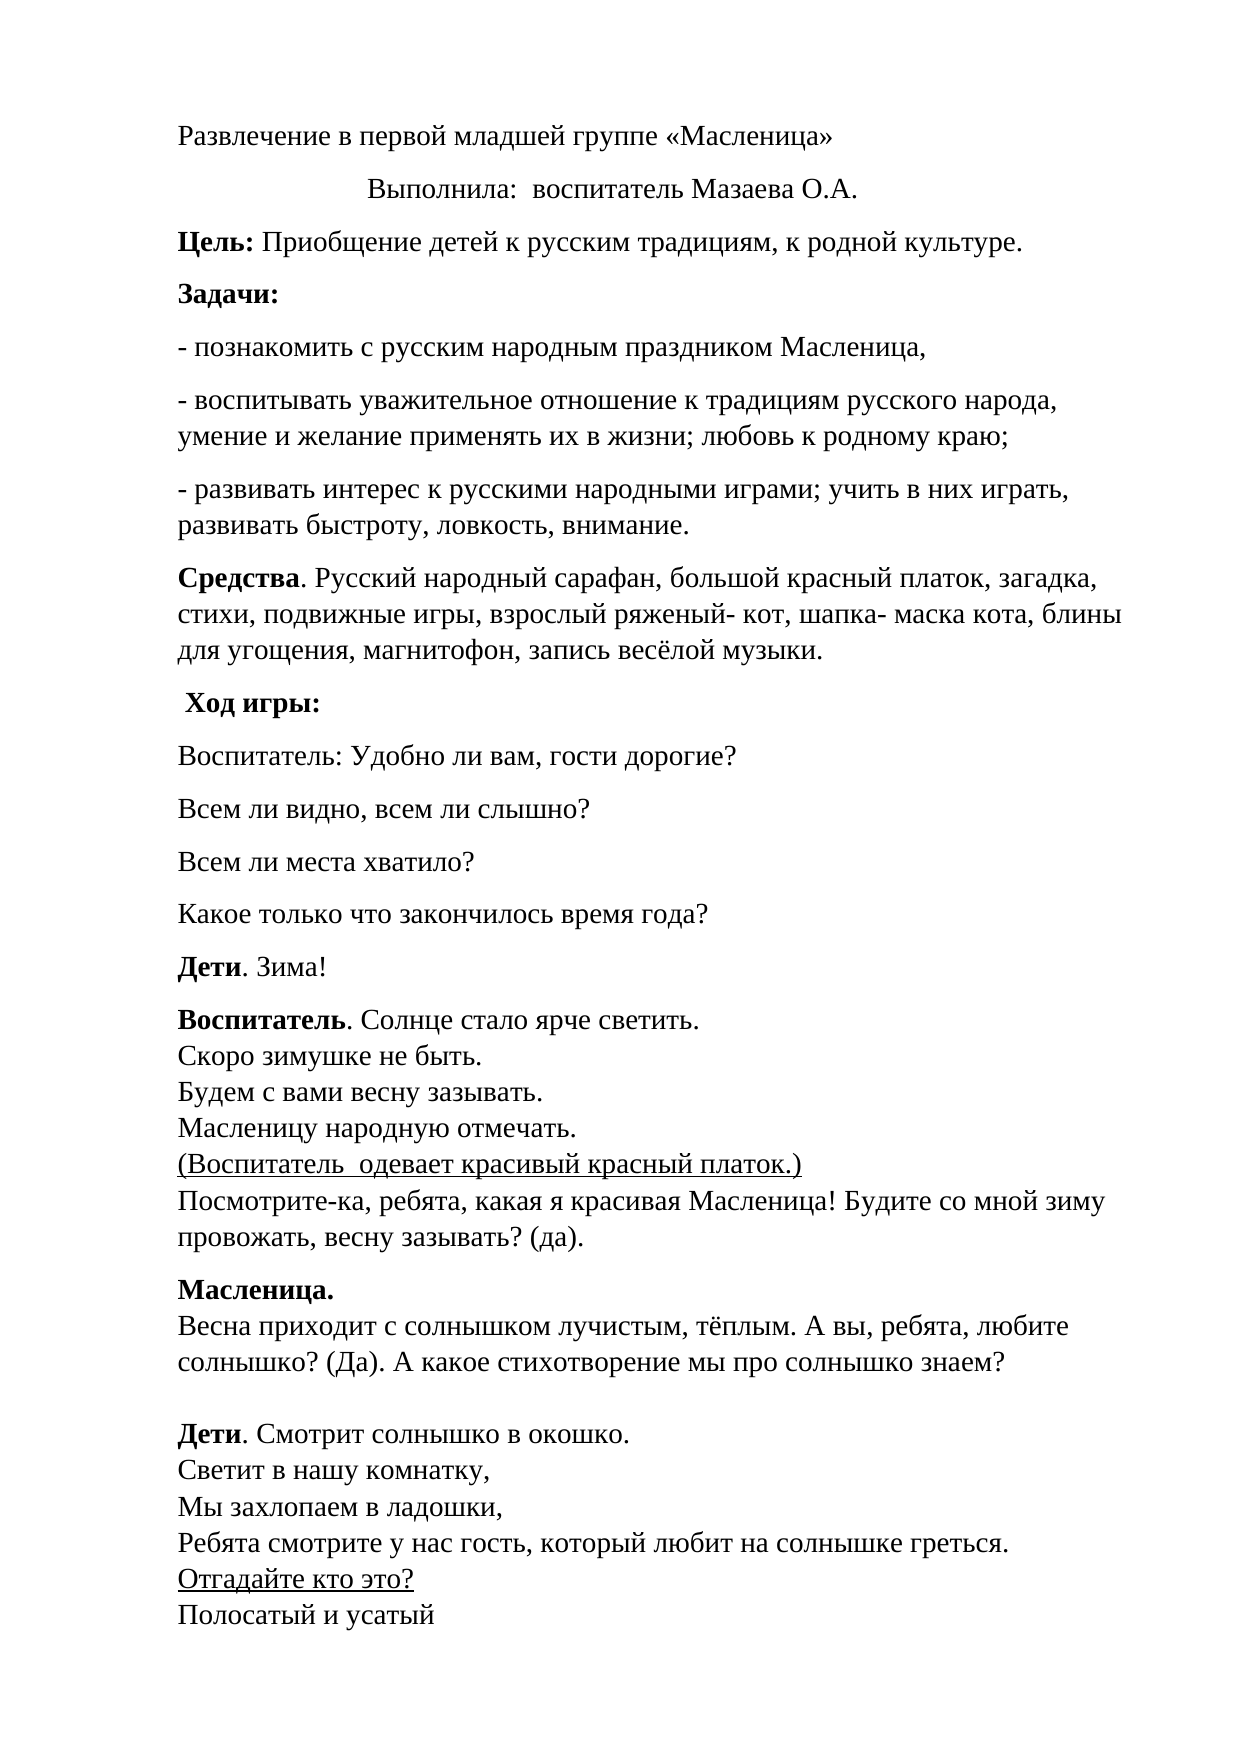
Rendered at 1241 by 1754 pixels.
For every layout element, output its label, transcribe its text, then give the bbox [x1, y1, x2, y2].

text Всем ли видно, всем ли слышно? [177, 791, 1152, 824]
text Цель: Приобщение детей к русским традициям, к родной культуре. [177, 224, 1152, 257]
text Воспитатель. Солнце стало ярче светить. Скоро зимушке не быть. Будем с вами весну зазывать. Масленицу народную отмечать. (Воспитатель одевает красивый красный платок.) Посмотрите-ка, ребята, какая я красивая Масленица! Будите со мной зиму провожать, весну зазывать? (да). [177, 1002, 1152, 1252]
text - развивать интерес к русскими народными играми; учить в них играть, развивать быстроту, ловкость, внимание. [177, 471, 1152, 541]
text Какое только что закончилось время года? [177, 896, 1152, 930]
text Всем ли места хватило? [177, 844, 1152, 877]
text Развлечение в первой младшей группе «Масленица» [177, 118, 1152, 152]
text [177, 1272, 1152, 1631]
text - воспитывать уважительное отношение к традициям русского народа, умение и желание применять их в жизни; любовь к родному краю; [177, 382, 1152, 452]
text Выполнила: воспитатель Мазаева О.А. [177, 171, 1152, 204]
text Средства. Русский народный сарафан, большой красный платок, загадка, стихи, подвижные игры, взрослый ряженый- кот, шапка- маска кота, блины для угощения, магнитофон, запись весёлой музыки. [177, 560, 1152, 666]
text Задачи: [177, 277, 1152, 310]
text Ход игры: [177, 685, 1152, 719]
text Воспитатель: Удобно ли вам, гости дорогие? [177, 738, 1152, 772]
text Дети. Зима! [177, 949, 1152, 983]
text - познакомить с русским народным праздником Масленица, [177, 329, 1152, 363]
